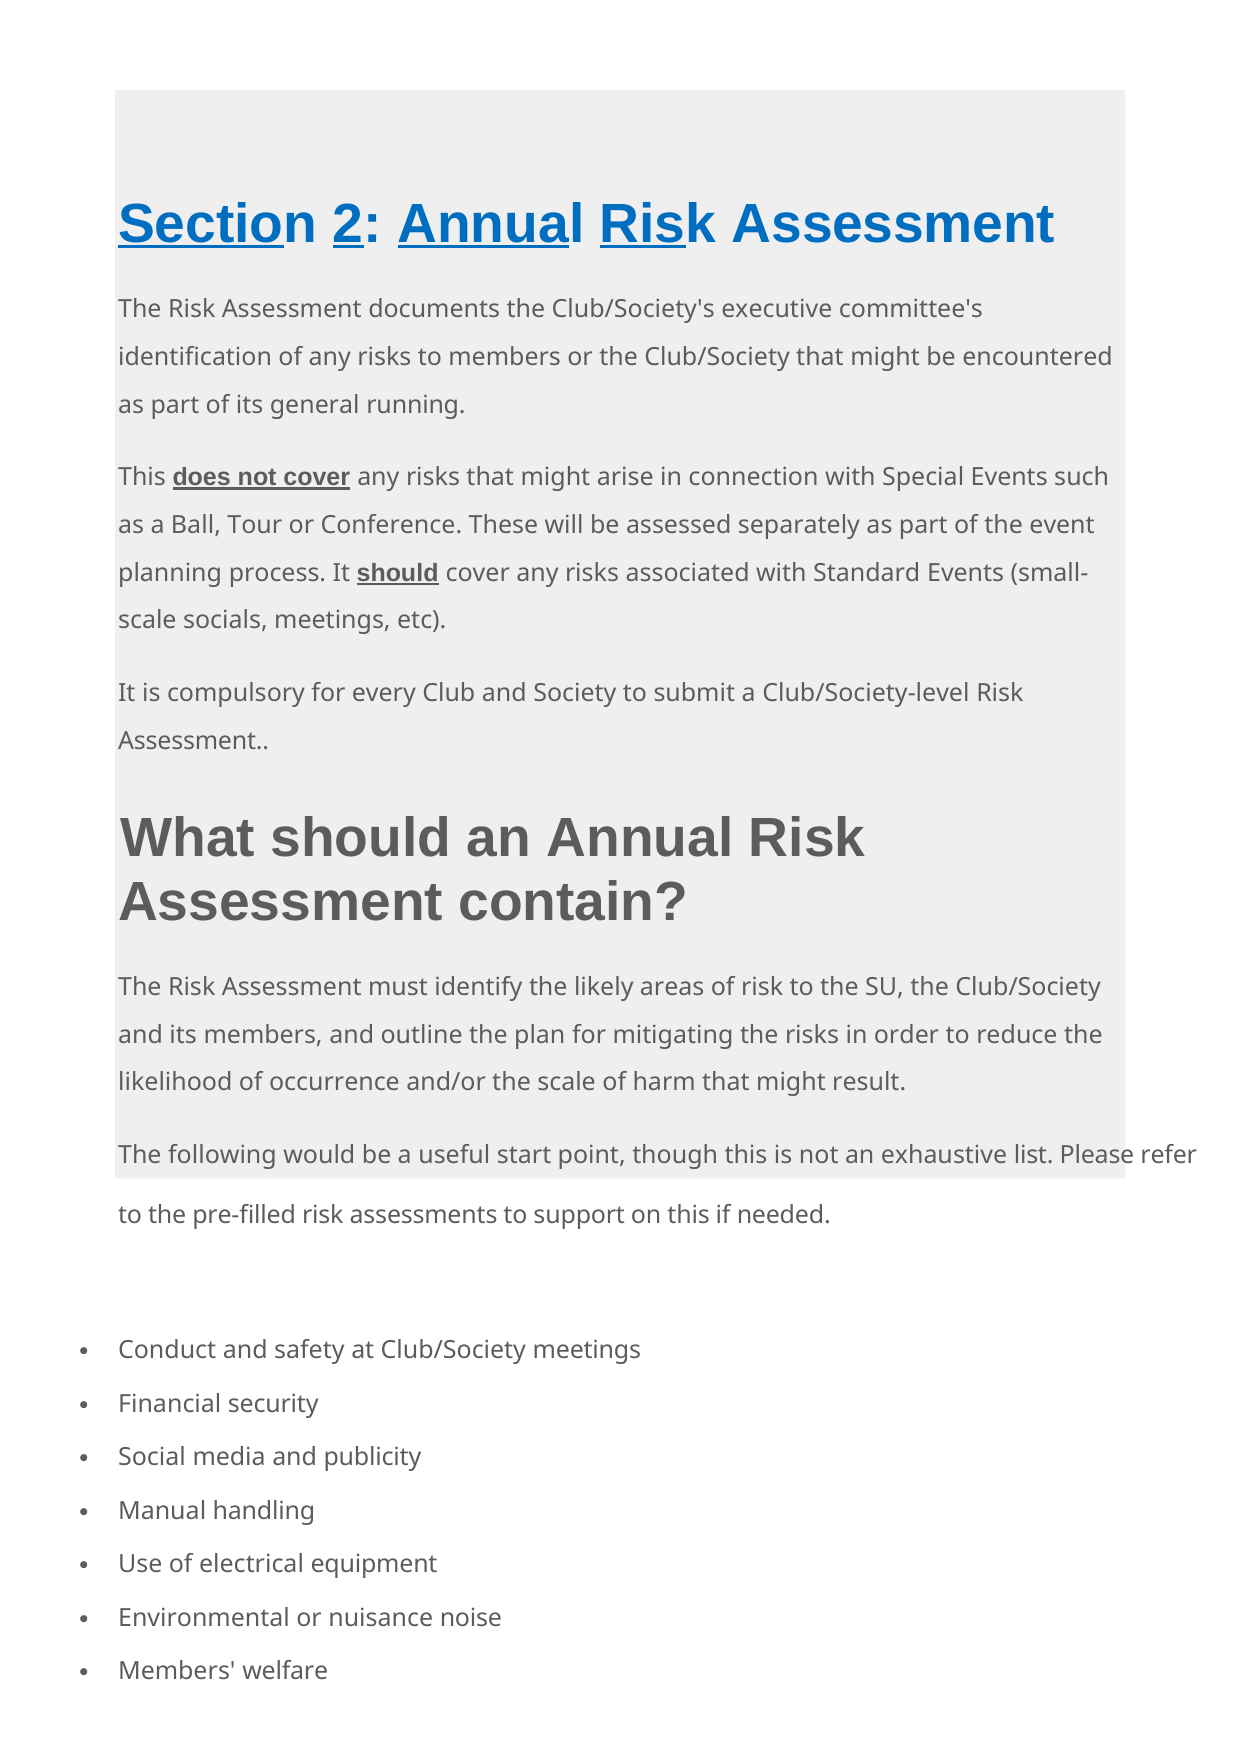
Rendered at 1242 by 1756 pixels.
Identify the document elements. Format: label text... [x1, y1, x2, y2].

text The Risk Assessment must identify the likely areas of risk to the SU, the Club/Society and its members, and outline the plan for mitigating the risks in order to reduce the likelihood of occurrence and/or the scale of harm that might result. [118, 969, 1133, 1098]
text The Risk Assessment documents the Club/Society's executive committee's identification of any risks to members or the Club/Society that might be encountered as part of its general running. [118, 291, 1133, 420]
list Financial security [80, 1386, 1212, 1420]
subtitle Section 2: Annual Risk Assessment [118, 191, 1212, 254]
text The following would be a useful start point, though this is not an exhaustive list. Please refer [118, 1137, 1212, 1171]
text This does not cover any risks that might arise in connection with Special Events such as a Ball, Tour or Conference. These will be assessed separately as part of the event planning process. It should cover any risks associated with Standard Events (small-scale socials, meetings, etc). [118, 459, 1116, 636]
list Conduct and safety at Club/Society meetings [80, 1332, 1212, 1366]
text It is compulsory for every Club and Society to submit a Club/Society-level Risk Assessment.. [118, 674, 1104, 757]
list Environmental or nuisance noise [80, 1599, 1212, 1633]
list Manual handling [80, 1492, 1212, 1527]
list Members' welfare [80, 1653, 1212, 1687]
list Use of electrical equipment [80, 1546, 1212, 1580]
text to the pre-filled risk assessments to support on this if needed. [118, 1196, 1212, 1231]
list Social media and publicity [80, 1439, 1212, 1473]
subtitle What should an Annual Risk Assessment contain? [118, 805, 1104, 932]
